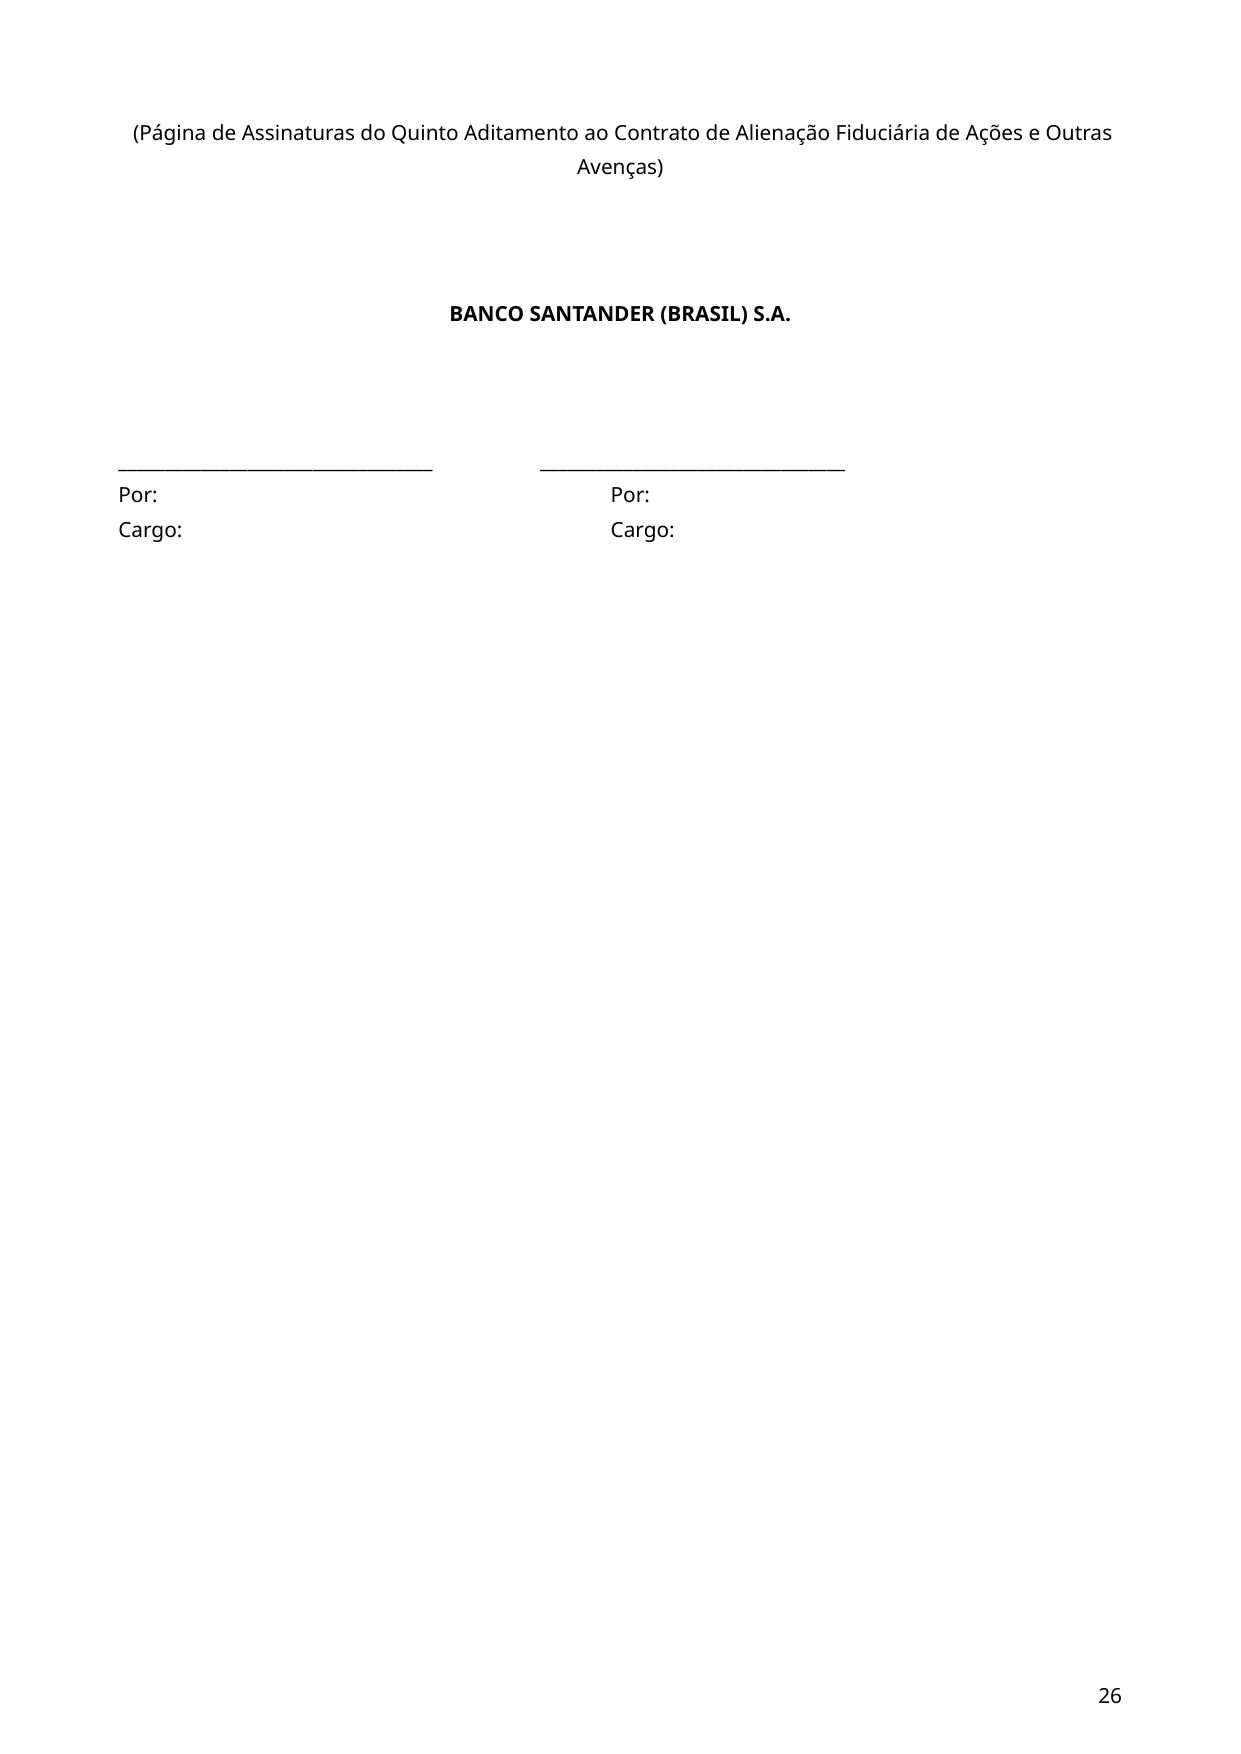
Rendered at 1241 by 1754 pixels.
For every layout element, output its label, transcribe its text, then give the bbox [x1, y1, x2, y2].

text __________________________________ _________________________________ Por: Por: Cargo: Cargo: [118, 446, 1122, 543]
text (Página de Assinaturas do Quinto Aditamento ao Contrato de Alienação Fiduciária de Ações e Outras Avenças) [118, 118, 1122, 181]
text BANCO SANTANDER (BRASIL) S.A. [118, 299, 1122, 328]
